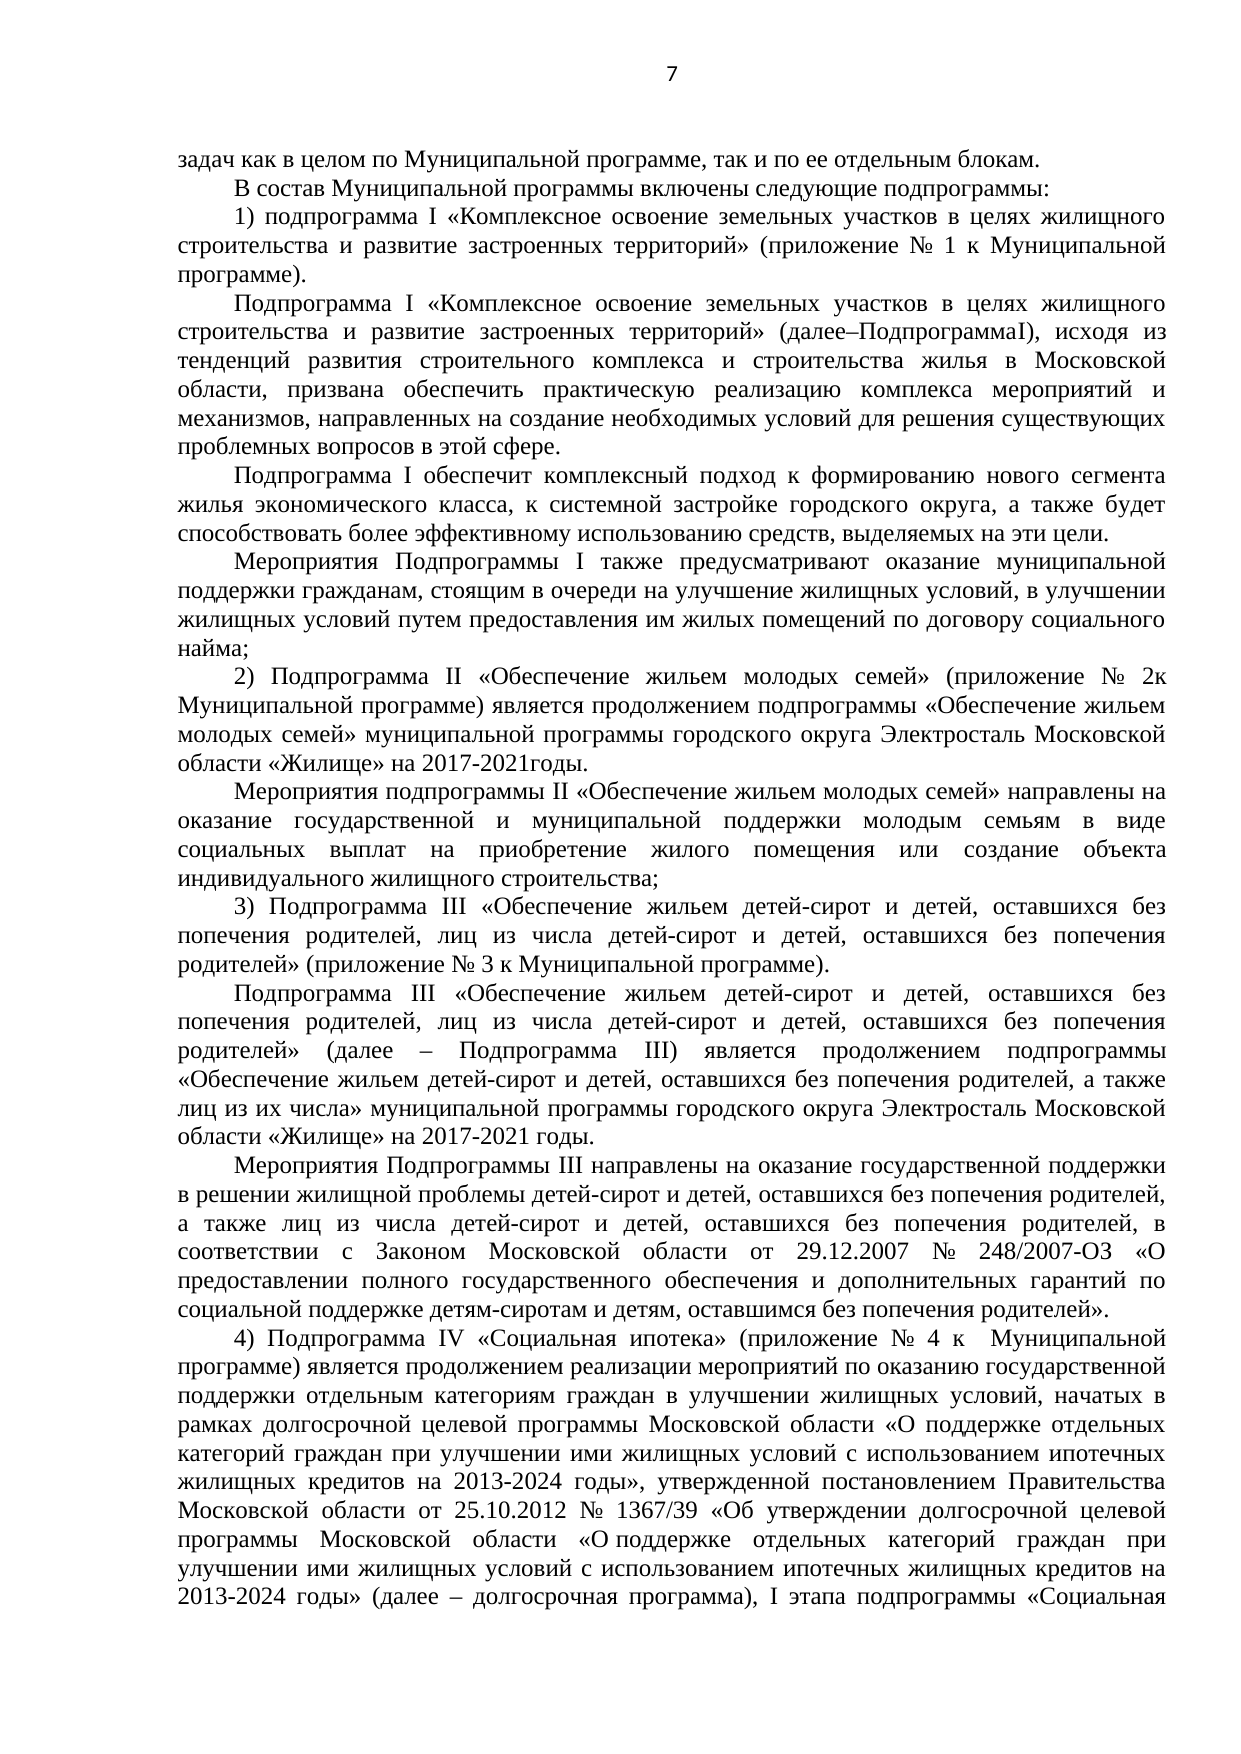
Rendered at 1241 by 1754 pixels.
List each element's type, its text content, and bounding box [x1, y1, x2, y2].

text Мероприятия Подпрограммы III направлены на оказание государственной поддержки в решении жилищной проблемы детей-сирот и детей, оставшихся без попечения родителей, а также лиц из числа детей-сирот и детей, оставшихся без попечения родителей, в соответствии с Законом Московской области от 29.12.2007 № 248/2007-ОЗ «О предоставлении полного государственного обеспечения и дополнительных гарантий по социальной поддержке детям-сиротам и детям, оставшимся без попечения родителей». [177, 1150, 1167, 1323]
text 1) подпрограмма I «Комплексное освоение земельных участков в целях жилищного строительства и развитие застроенных территорий» (приложение № 1 к Муниципальной программе). [177, 201, 1167, 288]
text 2) Подпрограмма II «Обеспечение жильем молодых семей» (приложение № 2к Муниципальной программе) является продолжением подпрограммы «Обеспечение жильем молодых семей» муниципальной программы городского округа Электросталь Московской области «Жилище» на 2017-2021годы. [177, 661, 1167, 776]
text Подпрограмма III «Обеспечение жильем детей-сирот и детей, оставшихся без попечения родителей, лиц из числа детей-сирот и детей, оставшихся без попечения родителей» (далее – Подпрограмма III) является продолжением подпрограммы «Обеспечение жильем детей-сирот и детей, оставшихся без попечения родителей, а также лиц из их числа» муниципальной программы городского округа Электросталь Московской области «Жилище» на 2017-2021 годы. [177, 978, 1167, 1150]
text В состав Муниципальной программы включены следующие подпрограммы: [177, 173, 1167, 201]
text Подпрограмма I обеспечит комплексный подход к формированию нового сегмента жилья экономического класса, к системной застройке городского округа, а также будет способствовать более эффективному использованию средств, выделяемых на эти цели. [177, 460, 1167, 546]
text 3) Подпрограмма III «Обеспечение жильем детей-сирот и детей, оставшихся без попечения родителей, лиц из числа детей-сирот и детей, оставшихся без попечения родителей» (приложение № 3 к Муниципальной программе). [177, 891, 1167, 978]
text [177, 1323, 1167, 1610]
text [177, 144, 1167, 173]
text Мероприятия Подпрограммы I также предусматривают оказание муниципальной поддержки гражданам, стоящим в очереди на улучшение жилищных условий, в улучшении жилищных условий путем предоставления им жилых помещений по договору социального найма; [177, 546, 1167, 661]
text Мероприятия подпрограммы II «Обеспечение жильем молодых семей» направлены на оказание государственной и муниципальной поддержки молодым семьям в виде социальных выплат на приобретение жилого помещения или создание объекта индивидуального жилищного строительства; [177, 776, 1167, 891]
text Подпрограмма I «Комплексное освоение земельных участков в целях жилищного строительства и развитие застроенных территорий» (далее–ПодпрограммаI), исходя из тенденций развития строительного комплекса и строительства жилья в Московской области, призвана обеспечить практическую реализацию комплекса мероприятий и механизмов, направленных на создание необходимых условий для решения существующих проблемных вопросов в этой сфере. [177, 288, 1167, 460]
